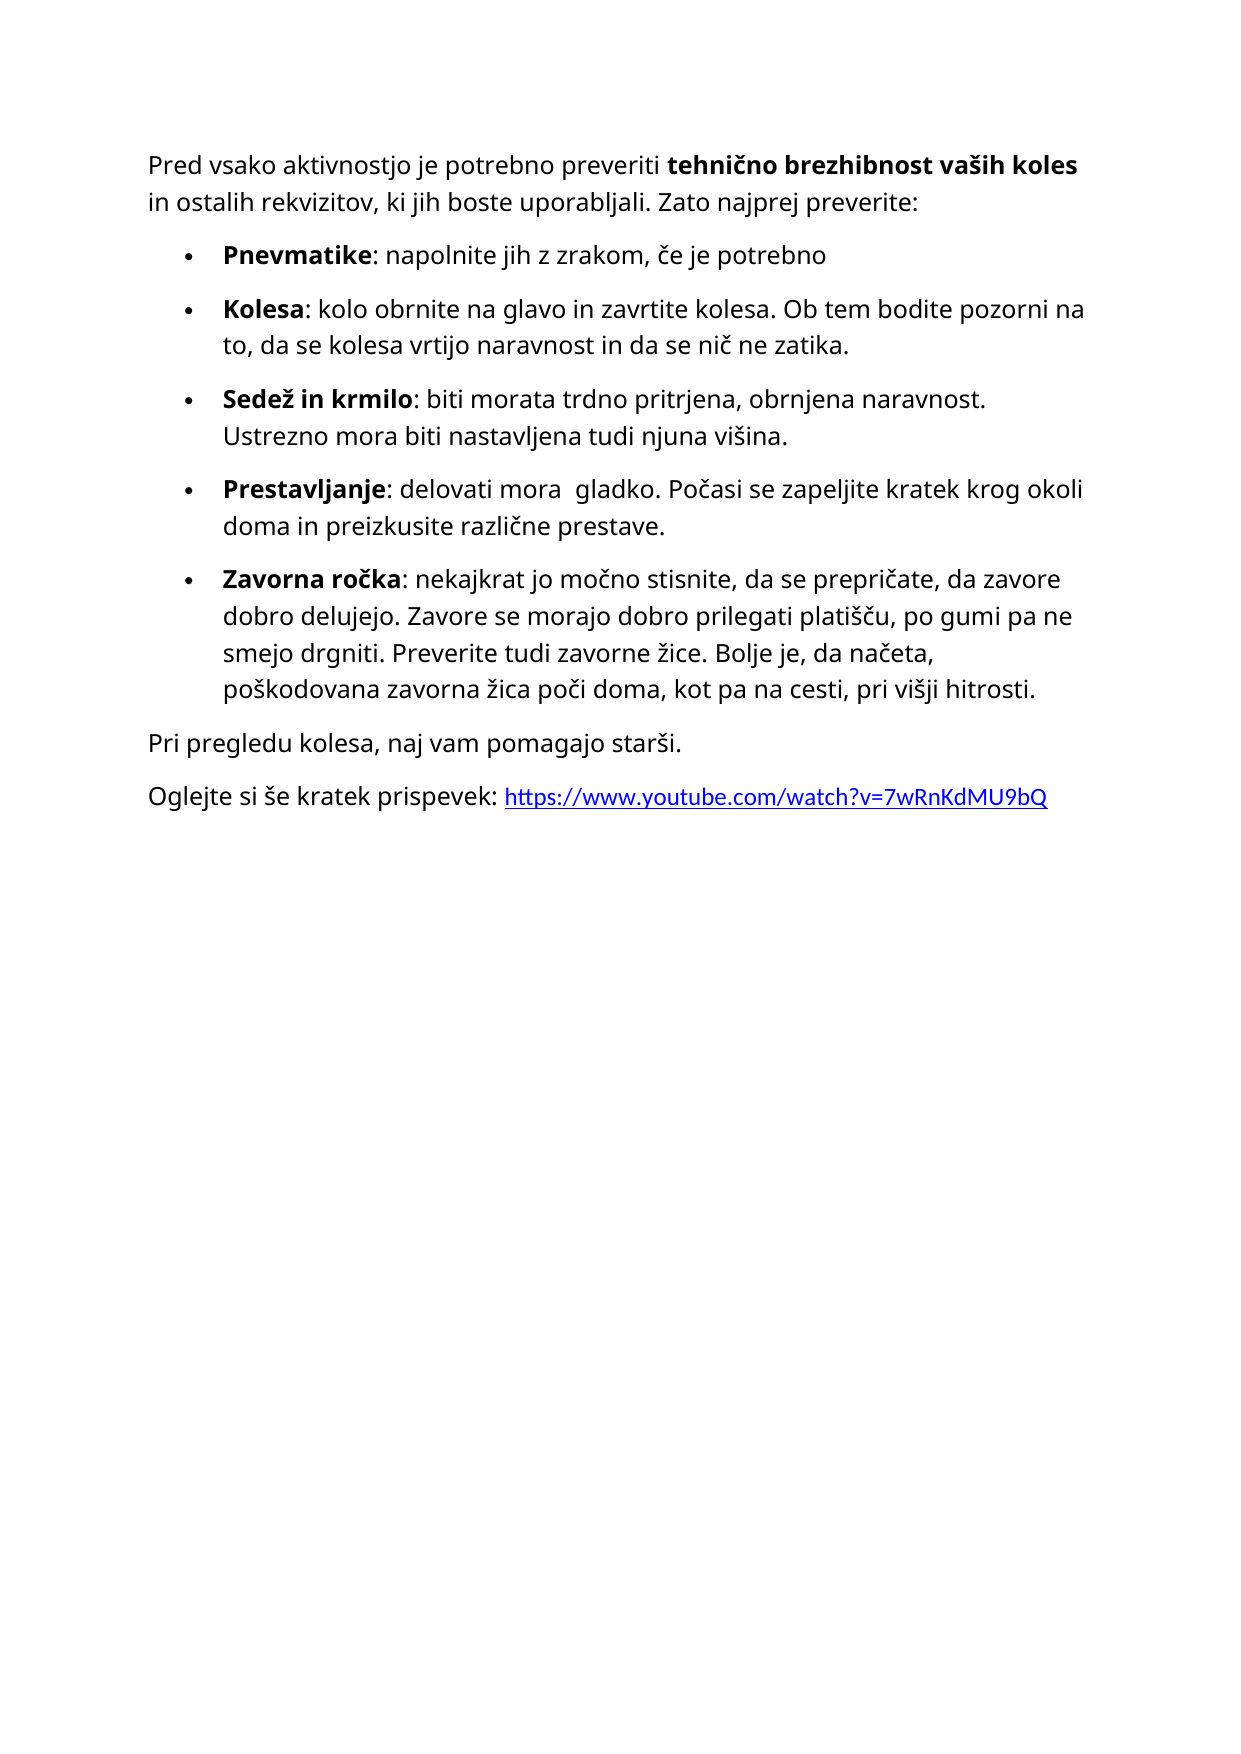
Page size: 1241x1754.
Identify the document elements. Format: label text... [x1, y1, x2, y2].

list Prestavljanje: delovati mora gladko. Počasi se zapeljite kratek krog okoli doma in preizkusite različne prestave. [185, 472, 1093, 542]
list Kolesa: kolo obrnite na glavo in zavrtite kolesa. Ob tem bodite pozorni na to, da se kolesa vrtijo naravnost in da se nič ne zatika. [185, 291, 1093, 362]
list Zavorna ročka: nekajkrat jo močno stisnite, da se prepričate, da zavore dobro delujejo. Zavore se morajo dobro prilegati platišču, po gumi pa ne smejo drgniti. Preverite tudi zavorne žice. Bolje je, da načeta, poškodovana zavorna žica poči doma, kot pa na cesti, pri višji hitrosti. [185, 562, 1093, 706]
list Sedež in krmilo: biti morata trdno pritrjena, obrnjena naravnost. Ustrezno mora biti nastavljena tudi njuna višina. [185, 381, 1093, 452]
list Pnevmatike: napolnite jih z zrakom, če je potrebno [185, 238, 1093, 272]
text Oglejte si še kratek prispevek: https://www.youtube.com/watch?v=7wRnKdMU9bQ [148, 779, 1093, 813]
text Pred vsako aktivnostjo je potrebno preveriti tehnično brezhibnost vaših koles in ostalih rekvizitov, ki jih boste uporabljali. Zato najprej preverite: [148, 148, 1093, 218]
text Pri pregledu kolesa, naj vam pomagajo starši. [148, 726, 1093, 760]
